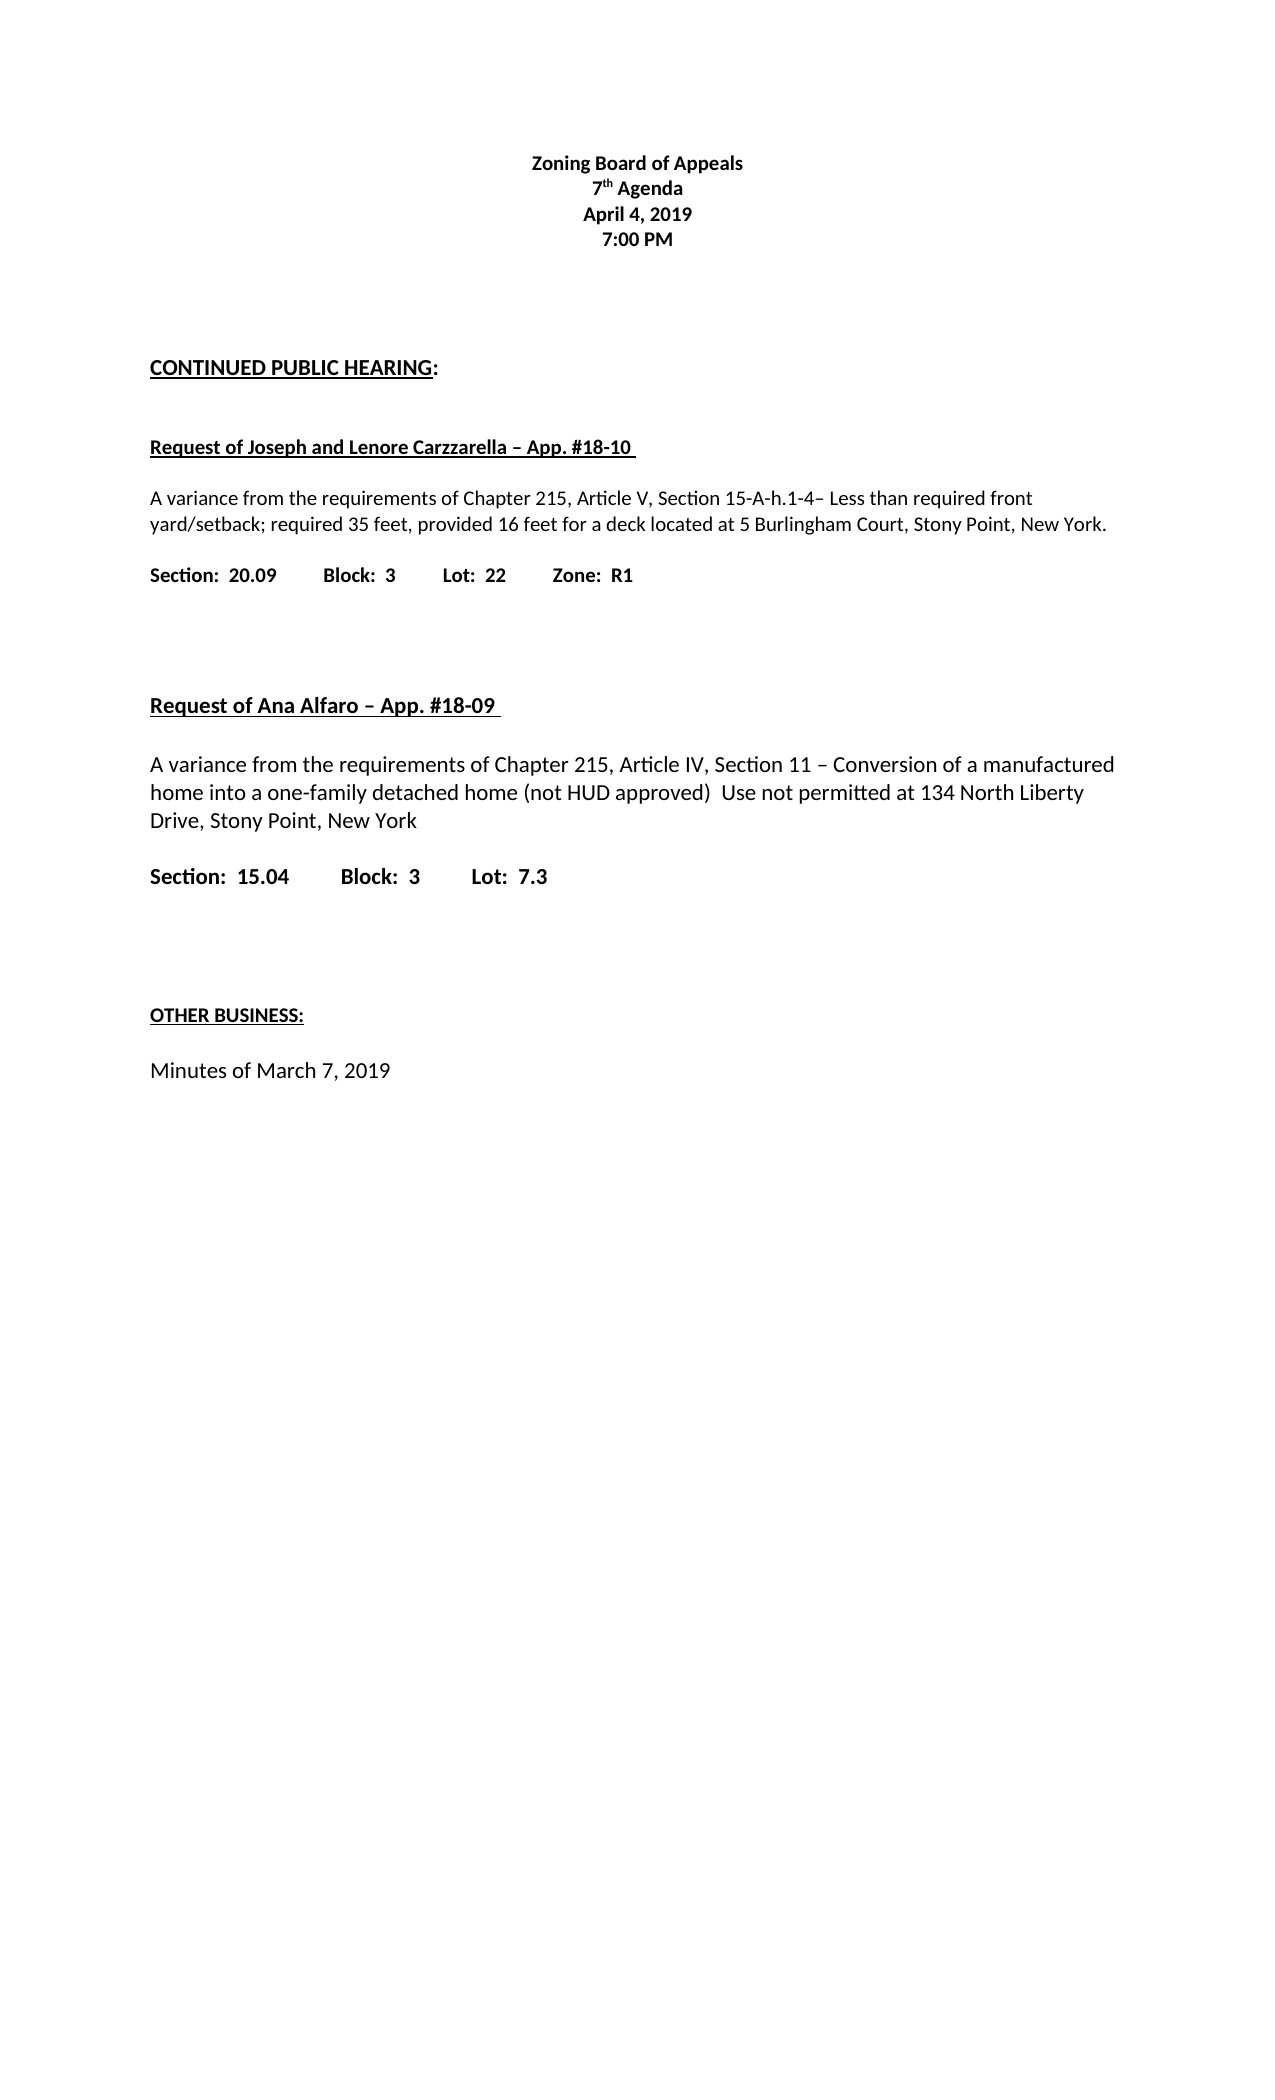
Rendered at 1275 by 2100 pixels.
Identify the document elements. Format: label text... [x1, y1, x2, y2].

text Minutes of March 7, 2019 [150, 1056, 1125, 1084]
text A variance from the requirements of Chapter 215, Article V, Section 15-A-h.1-4– Less than required front yard/setback; required 35 feet, provided 16 feet for a deck located at 5 Burlingham Court, Stony Point, New York. [150, 486, 1125, 536]
text OTHER BUSINESS: [150, 1002, 1125, 1028]
text CONTINUED PUBLIC HEARING: [150, 353, 1125, 381]
text Request of Ana Alfaro – App. #18-09 [150, 692, 1125, 719]
text Request of Joseph and Lenore Carzzarella – App. #18-10 [150, 435, 1125, 460]
text Section: 15.04 Block: 3 Lot: 7.3 [150, 862, 1125, 890]
text Zoning Board of Appeals [150, 150, 1125, 175]
text 7:00 PM [150, 226, 1125, 252]
text Section: 20.09 Block: 3 Lot: 22 Zone: R1 [150, 562, 1125, 587]
text A variance from the requirements of Chapter 215, Article IV, Section 11 – Conversion of a manufactured home into a one-family detached home (not HUD approved) Use not permitted at 134 North Liberty Drive, Stony Point, New York [150, 750, 1125, 834]
text April 4, 2019 [150, 201, 1125, 226]
text 7th Agenda [150, 175, 1125, 201]
